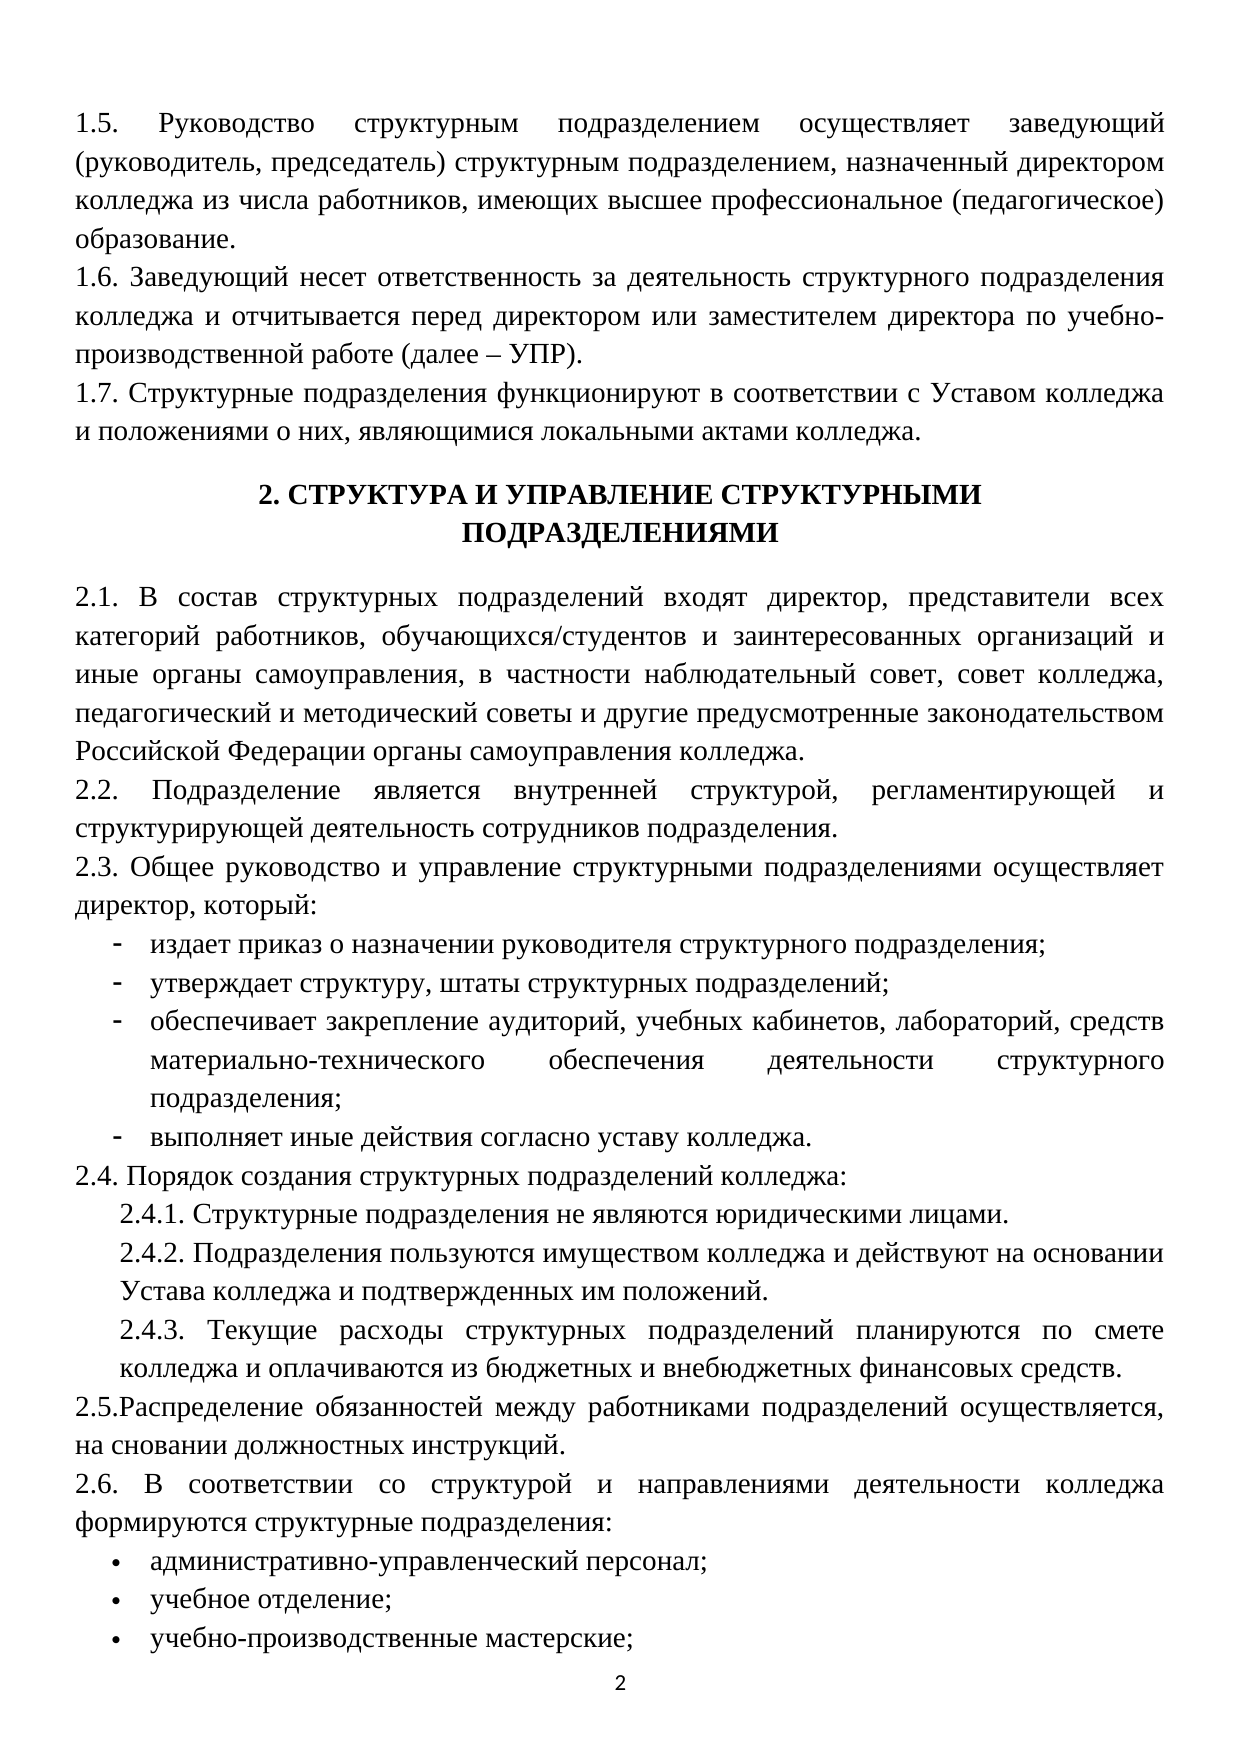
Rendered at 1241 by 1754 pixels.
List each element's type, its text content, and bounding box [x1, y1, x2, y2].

text 2. СТРУКТУРА И УПРАВЛЕНИЕ СТРУКТУРНЫМИ ПОДРАЗДЕЛЕНИЯМИ [75, 477, 1165, 549]
text 2.3. Общее руководство и управление структурными подразделениями осуществляет директор, который: [75, 849, 1165, 921]
list административно-управленческий персонал; [112, 1543, 1165, 1577]
text 1.7. Структурные подразделения функционируют в соответствии с Уставом колледжа и положениями о них, являющимися локальными актами колледжа. [75, 375, 1165, 447]
text 1.5. Руководство структурным подразделением осуществляет заведующий (руководитель, председатель) структурным подразделением, назначенный директором колледжа из числа работников, имеющих высшее профессиональное (педагогическое) образование. [75, 105, 1165, 254]
list обеспечивает закрепление аудиторий, учебных кабинетов, лабораторий, средств материально-технического обеспечения деятельности структурного подразделения; [112, 1003, 1165, 1114]
text 2.1. В состав структурных подразделений входят директор, представители всех категорий работников, обучающихся/студентов и заинтересованных организаций и иные органы самоуправления, в частности наблюдательный совет, совет колледжа, педагогический и методический советы и другие предусмотренные законодательством Российской Федерации органы самоуправления колледжа. [75, 579, 1165, 767]
list издает приказ о назначении руководителя структурного подразделения; [112, 926, 1165, 960]
list учебно-производственные мастерские; [112, 1620, 1165, 1654]
text 2.4.1. Структурные подразделения не являются юридическими лицами. [119, 1196, 1165, 1230]
list утверждает структуру, штаты структурных подразделений; [112, 965, 1165, 998]
text 2.5.Распределение обязанностей между работниками подразделений осуществляется, на сновании должностных инструкций. [75, 1389, 1165, 1461]
list учебное отделение; [112, 1582, 1165, 1615]
text 1.6. Заведующий несет ответственность за деятельность структурного подразделения колледжа и отчитывается перед директором или заместителем директора по учебно-производственной работе (далее – УПР). [75, 259, 1165, 370]
text 2.4. Порядок создания структурных подразделений колледжа: [75, 1158, 1165, 1191]
text 2.6. В соответствии со структурой и направлениями деятельности колледжа формируются структурные подразделения: [75, 1466, 1165, 1538]
list выполняет иные действия согласно уставу колледжа. [112, 1119, 1165, 1153]
text 2.4.3. Текущие расходы структурных подразделений планируются по смете колледжа и оплачиваются из бюджетных и внебюджетных финансовых средств. [119, 1312, 1165, 1384]
text 2.4.2. Подразделения пользуются имуществом колледжа и действуют на основании Устава колледжа и подтвержденных им положений. [119, 1235, 1165, 1307]
text 2.2. Подразделение является внутренней структурой, регламентирующей и структурирующей деятельность сотрудников подразделения. [75, 772, 1165, 844]
